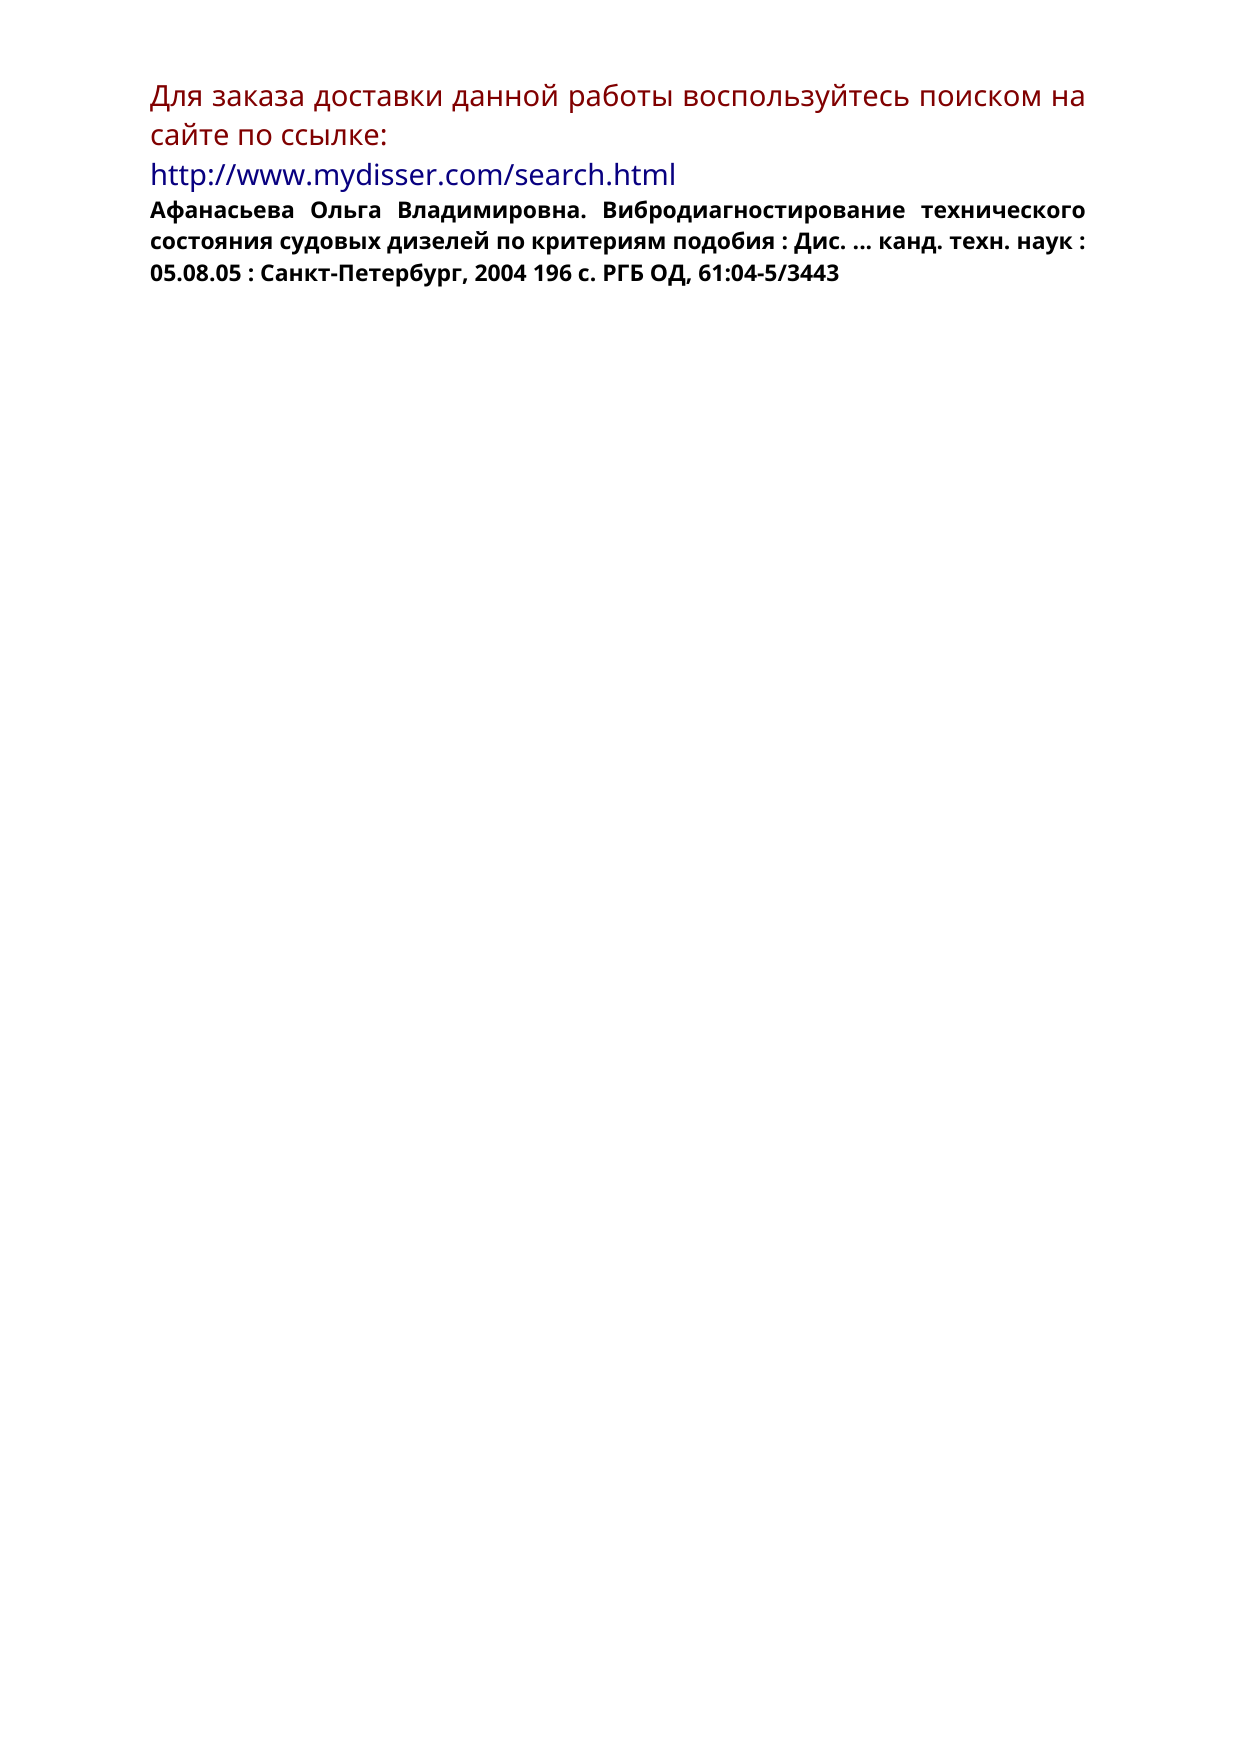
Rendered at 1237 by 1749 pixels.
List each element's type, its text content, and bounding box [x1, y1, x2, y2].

text Афанасьева Ольга Владимировна. Вибродиагностирование технического состояния судовых дизелей по критериям подобия : Дис. ... канд. техн. наук : 05.08.05 : Санкт-Петербург, 2004 196 c. РГБ ОД, 61:04-5/3443 [150, 194, 1086, 288]
